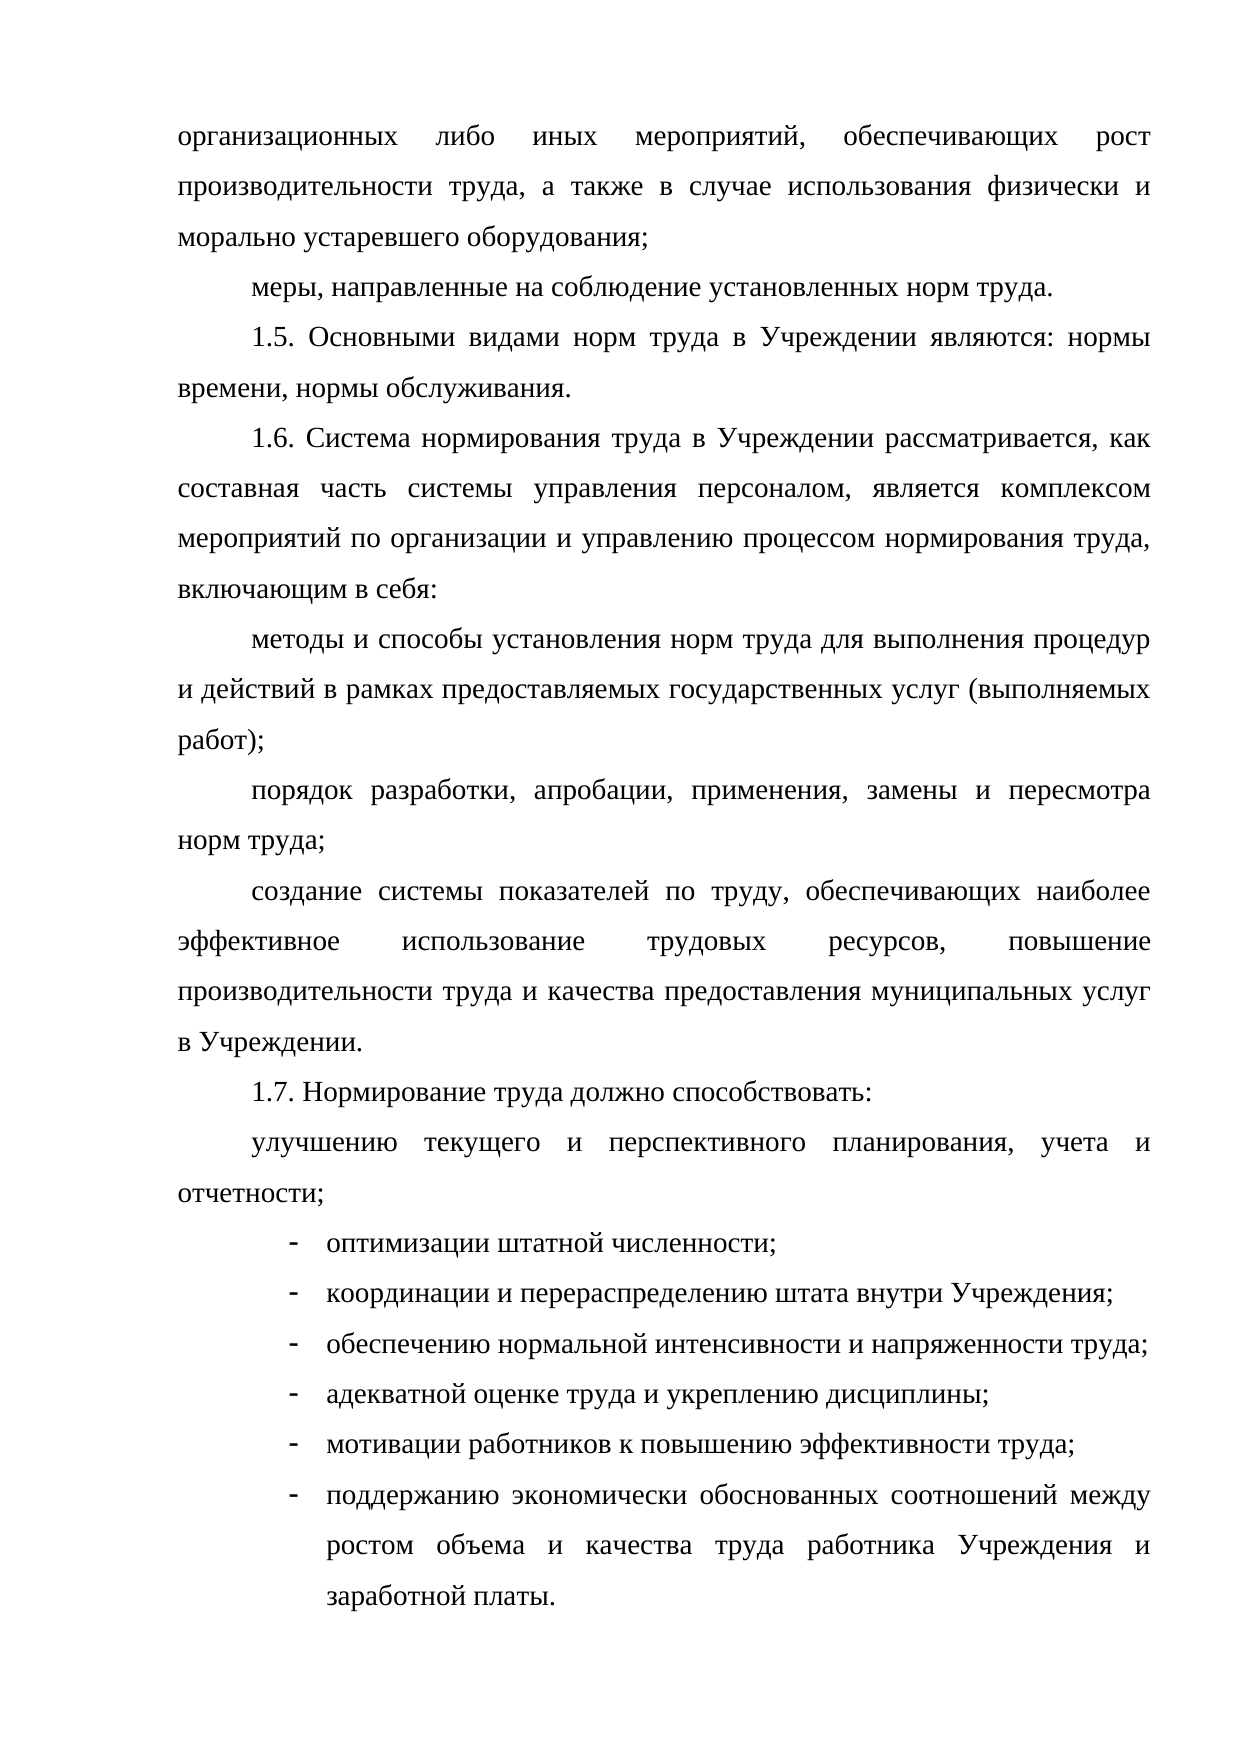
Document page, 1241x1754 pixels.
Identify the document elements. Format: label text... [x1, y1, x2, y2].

text меры, направленные на соблюдение установленных норм труда. [177, 269, 1152, 303]
text создание системы показателей по труду, обеспечивающих наиболее эффективное использование трудовых ресурсов, повышение производительности труда и качества предоставления муниципальных услуг в Учреждении. [177, 873, 1152, 1057]
text методы и способы установления норм труда для выполнения процедур и действий в рамках предоставляемых государственных услуг (выполняемых работ); [177, 621, 1152, 755]
list обеспечению нормальной интенсивности и напряженности труда; [288, 1326, 1152, 1359]
list координации и перераспределению штата внутри Учреждения; [288, 1275, 1152, 1309]
list мотивации работников к повышению эффективности труда; [288, 1427, 1152, 1460]
text 1.6. Система нормирования труда в Учреждении рассматривается, как составная часть системы управления персоналом, является комплексом мероприятий по организации и управлению процессом нормирования труда, включающим в себя: [177, 420, 1152, 604]
text 1.5. Основными видами норм труда в Учреждении являются: нормы времени, нормы обслуживания. [177, 319, 1152, 403]
list оптимизации штатной численности; [288, 1225, 1152, 1259]
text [177, 118, 1152, 252]
text порядок разработки, апробации, применения, замены и пересмотра норм труда; [177, 772, 1152, 856]
list поддержанию экономически обоснованных соотношений между ростом объема и качества труда работника Учреждения и заработной платы. [288, 1477, 1152, 1611]
text улучшению текущего и перспективного планирования, учета и отчетности; [177, 1124, 1152, 1208]
text 1.7. Нормирование труда должно способствовать: [177, 1074, 1152, 1108]
list адекватной оценке труда и укреплению дисциплины; [288, 1376, 1152, 1410]
